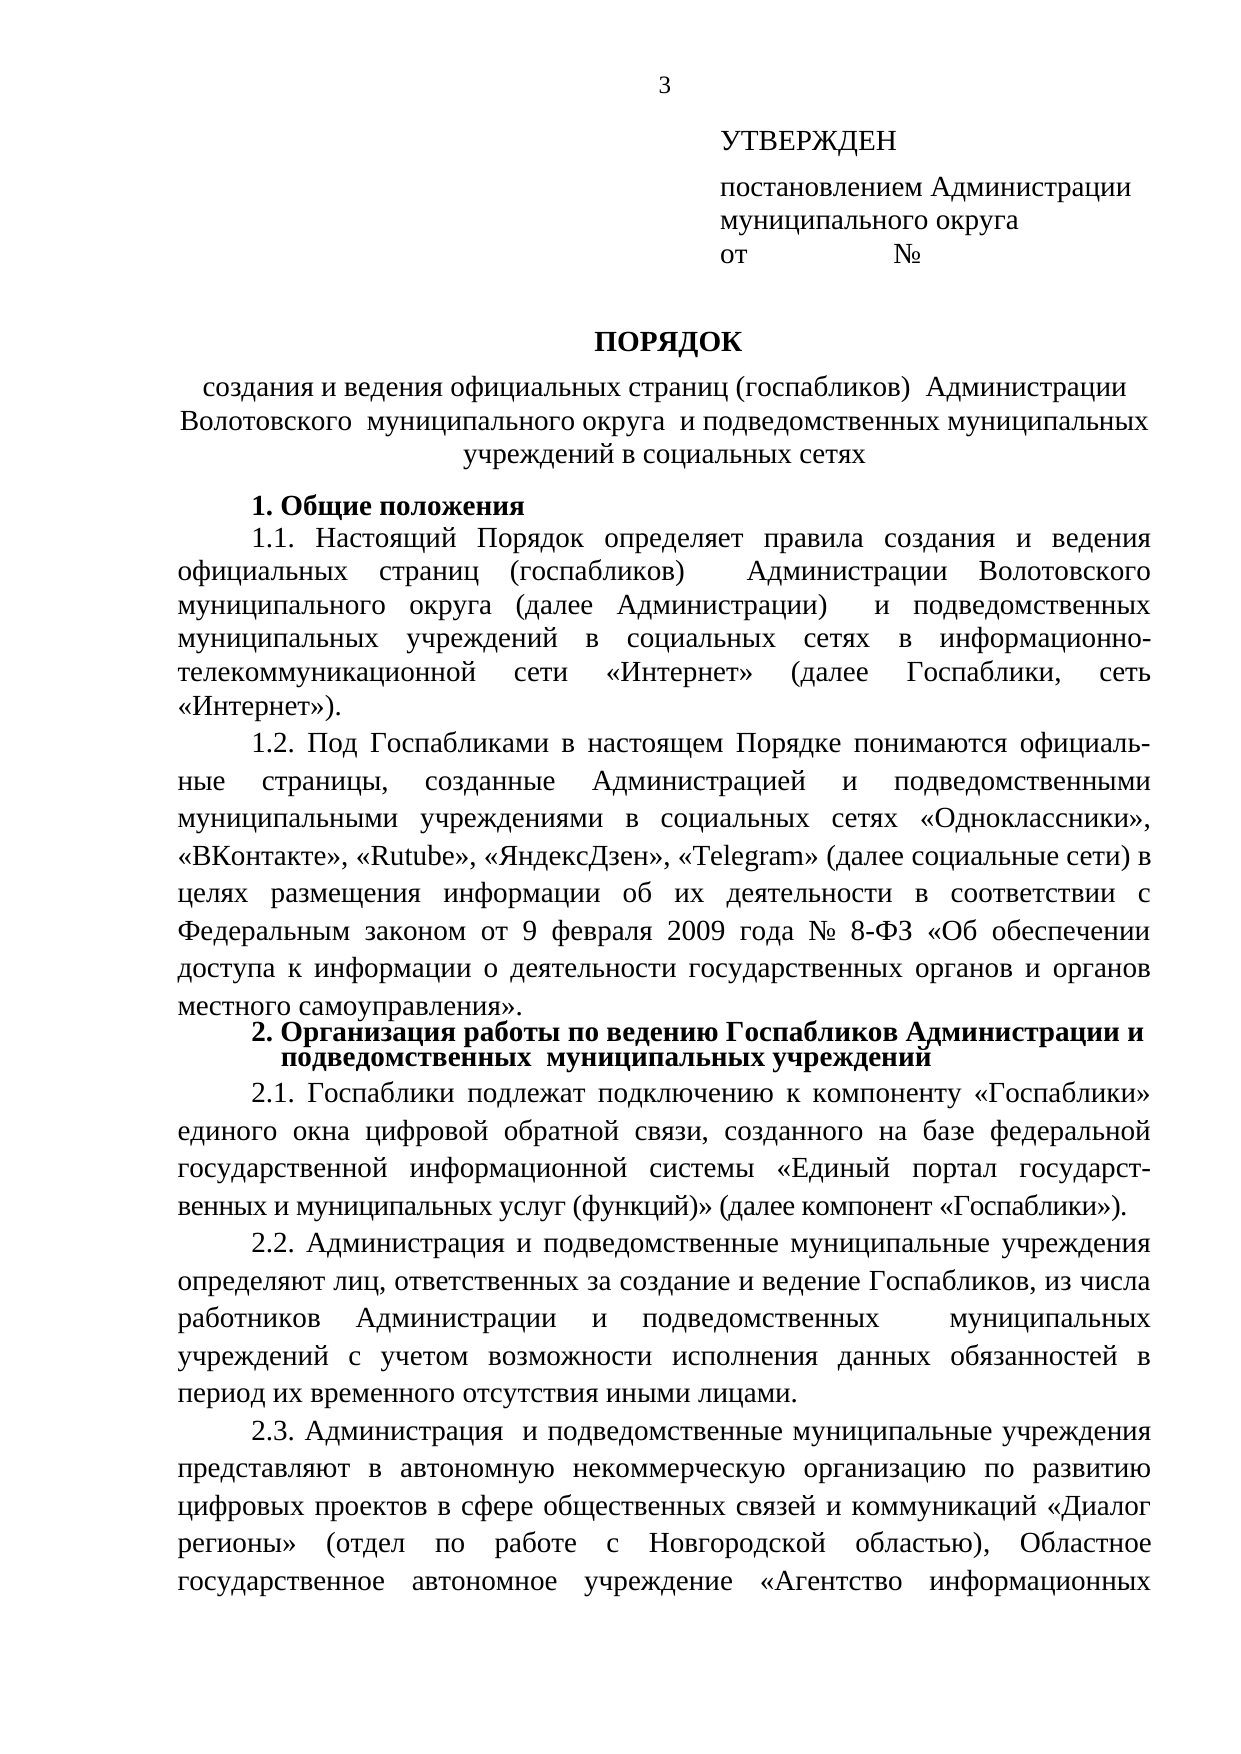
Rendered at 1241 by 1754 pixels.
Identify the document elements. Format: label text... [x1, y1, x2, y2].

text создания и ведения официальных страниц (госпабликов) Администрации Волотовского муниципального округа и подведомственных муниципальных учреждений в социальных сетях [177, 369, 1152, 470]
text 2.1. Госпаблики подлежат подключению к компоненту «Госпаблики» единого окна цифровой обратной связи, созданного на базе федеральной государственной информационной системы «Единый портал государст-венных и муниципальных услуг (функций)» (далее компонент «Госпаблики»). [177, 1071, 1152, 1221]
text ПОРЯДОК [177, 332, 685, 357]
text 1.1. Настоящий Порядок определяет правила создания и ведения официальных страниц (госпабликов) Администрации Волотовского муниципального округа (далее Администрации) и подведомственных муниципальных учреждений в социальных сетях в информационно-телекоммуникационной сети «Интернет» (далее Госпаблики, сеть «Интернет»). [177, 520, 1152, 721]
text 1. Общие положения [177, 495, 1152, 520]
text 1.2. Под Госпабликами в настоящем Порядке понимаются официаль-ные страницы, созданные Администрацией и подведомственными муниципальными учреждениями в социальных сетях «Одноклассники», «ВКонтакте», «Rutube», «ЯндексДзен», «Telegram» (далее социальные сети) в целях размещения информации об их деятельности в соответствии с Федеральным законом от 9 февраля 2009 года № 8-ФЗ «Об обеспечении доступа к информации о деятельности государственных органов и органов местного самоуправления». [177, 984, 1152, 1021]
text ПОРЯДОК [695, 332, 1152, 357]
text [177, 1409, 1152, 1596]
text 2.2. Администрация и подведомственные муниципальные учреждения определяют лиц, ответственных за создание и ведение Госпабликов, из числа работников Администрации и подведомственных муниципальных учреждений с учетом возможности исполнения данных обязанностей в период их временного отсутствия иными лицами. [177, 1221, 1152, 1409]
text 2. Организация работы по ведению Госпабликов Администрации и подведомственных муниципальных учреждений [251, 1021, 1152, 1071]
text 1.2. Под Госпабликами в настоящем Порядке понимаются официаль-ные страницы, созданные Администрацией и подведомственными муниципальными учреждениями в социальных сетях «Одноклассники», «ВКонтакте», «Rutube», «ЯндексДзен», «Telegram» (далее социальные сети) в целях размещения информации об их деятельности в соответствии с Федеральным законом от 9 февраля 2009 года № 8-ФЗ «Об обеспечении доступа к информации о деятельности государственных органов и органов местного самоуправления». [177, 721, 1152, 875]
table_header УТВЕРЖДЕН постановлением Администрации муниципального округа от № [709, 123, 1163, 298]
